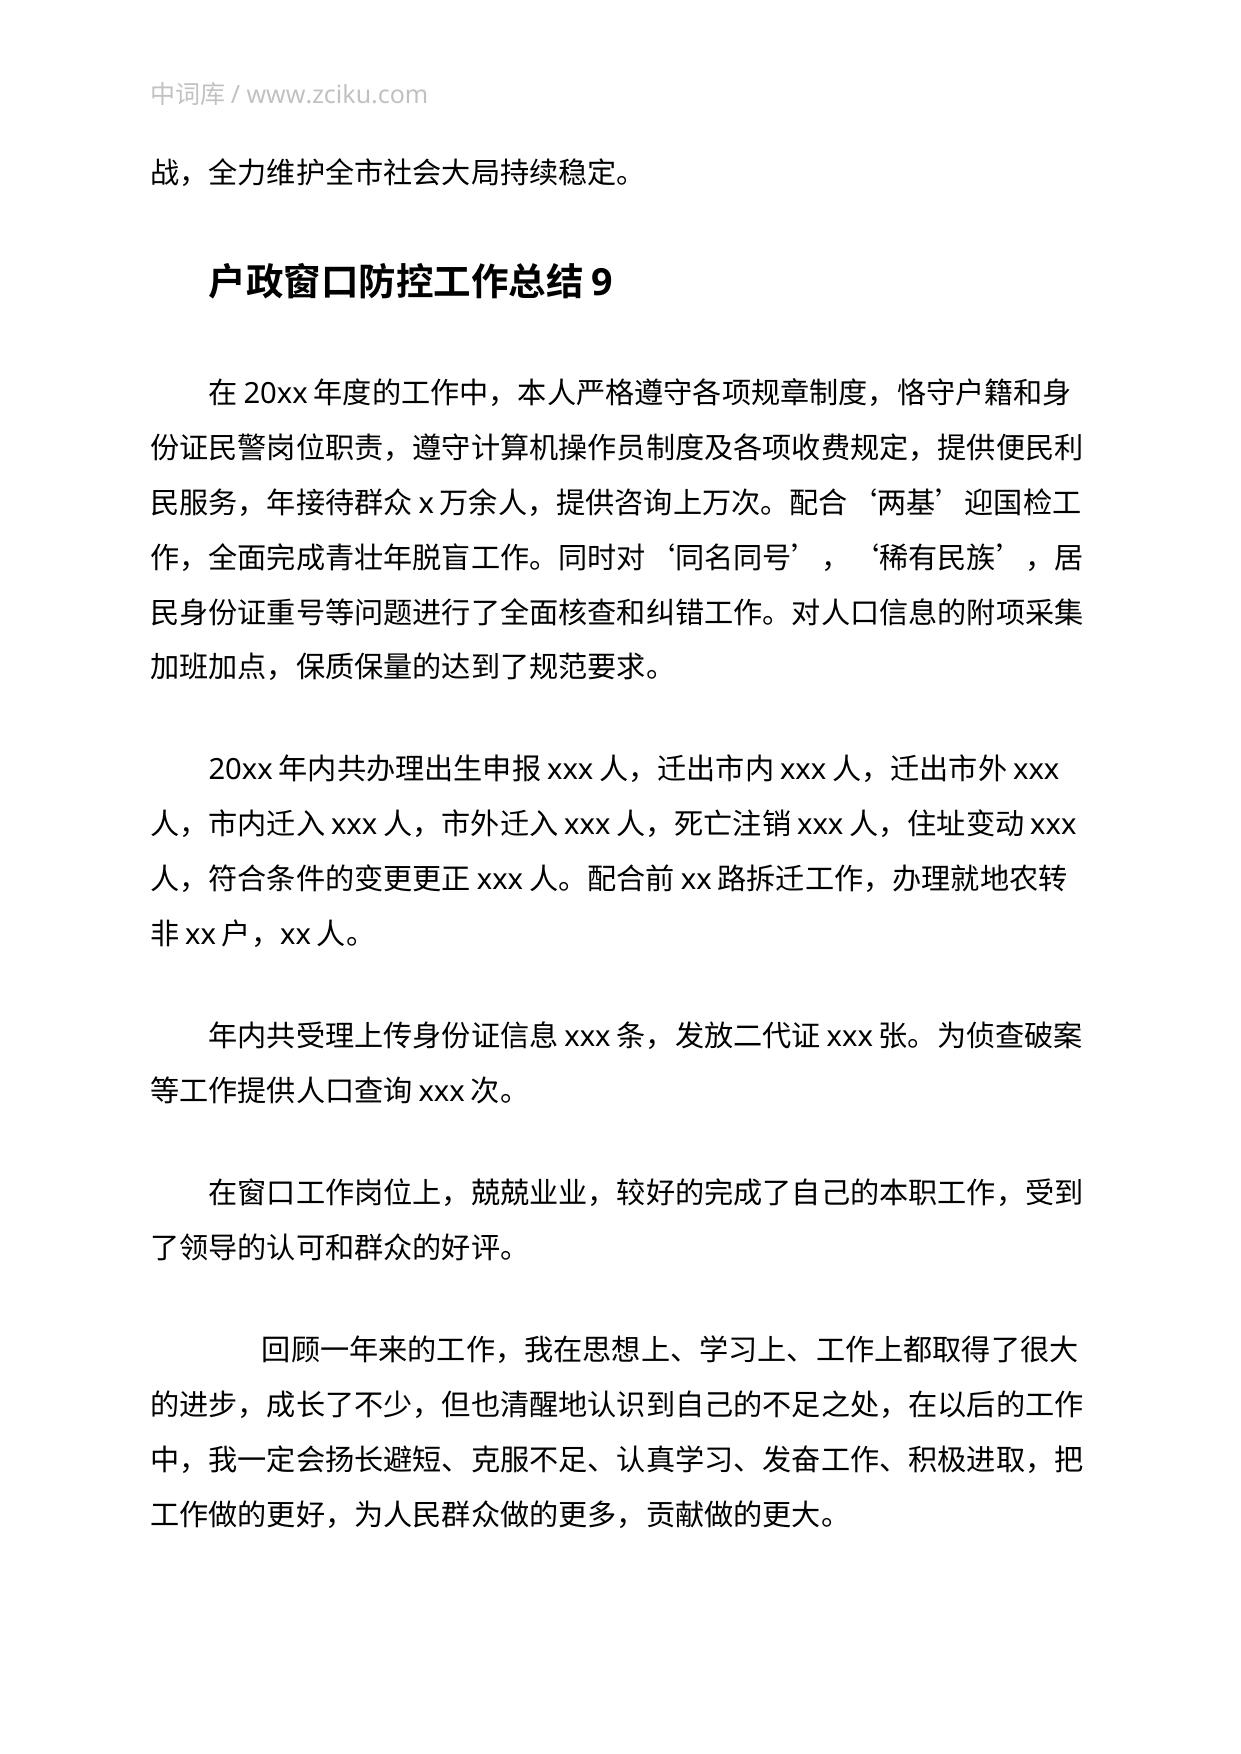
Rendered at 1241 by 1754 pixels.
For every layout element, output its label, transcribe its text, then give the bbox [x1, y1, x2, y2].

text 年内共受理上传身份证信息xxx条，发放二代证xxx张。为侦查破案等工作提供人口查询xxx次。 [150, 1013, 1090, 1110]
text 户政窗口防控工作总结9 [150, 252, 1090, 306]
text 回顾一年来的工作，我在思想上、学习上、工作上都取得了很大的进步，成长了不少，但也清醒地认识到自己的不足之处，在以后的工作中，我一定会扬长避短、克服不足、认真学习、发奋工作、积极进取，把工作做的更好，为人民群众做的更多，贡献做的更大。 [150, 1326, 1090, 1533]
text 在窗口工作岗位上，兢兢业业，较好的完成了自己的本职工作，受到了领导的认可和群众的好评。 [150, 1170, 1090, 1267]
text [150, 150, 1090, 192]
text 在20xx年度的工作中，本人严格遵守各项规章制度，恪守户籍和身份证民警岗位职责，遵守计算机操作员制度及各项收费规定，提供便民利民服务，年接待群众x万余人，提供咨询上万次。配合‘两基’迎国检工作，全面完成青壮年脱盲工作。同时对‘同名同号’，‘稀有民族’，居民身份证重号等问题进行了全面核查和纠错工作。对人口信息的附项采集加班加点，保质保量的达到了规范要求。 [150, 369, 1090, 686]
text 20xx年内共办理出生申报xxx人，迁出市内xxx人，迁出市外xxx人，市内迁入xxx人，市外迁入xxx人，死亡注销xxx人，住址变动xxx人，符合条件的变更更正xxx人。配合前xx路拆迁工作，办理就地农转非xx户，xx人。 [150, 746, 1090, 953]
